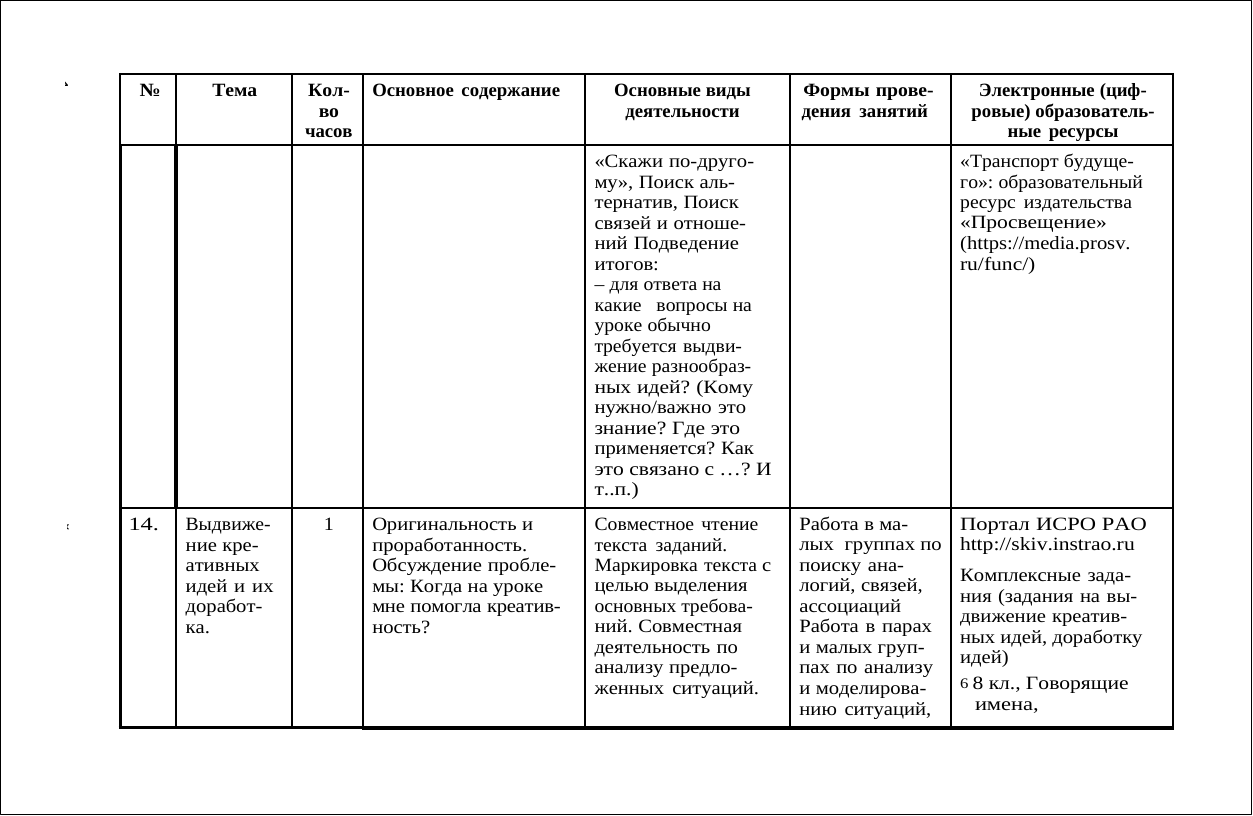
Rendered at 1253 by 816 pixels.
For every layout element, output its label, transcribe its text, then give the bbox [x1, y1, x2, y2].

table_header Основное содержание [364, 75, 584, 144]
table_cell Выдвиже- ние кре- ативных идей и их доработ- ка. [177, 509, 291, 726]
table_cell «Транспорт будуще- го»: образовательный ресурс издательства «Просвещение» (https://media.prosv. ru/func/) [952, 146, 1172, 507]
table_cell Портал ИСРО РАО http://skiv.instrao.ru Комплексные зада- ния (задания на вы- движение креатив- ных идей, доработку идей) 6 8 кл., Говорящие имена, [952, 509, 1172, 726]
table_cell Работа в ма- лых группах по поиску ана- логий, связей, ассоциаций Работа в парах и малых груп- пах по анализу и моделирова- нию ситуаций, [791, 509, 950, 726]
table_cell [293, 146, 362, 507]
table_header № [121, 75, 175, 144]
table_header Кол- во часов [293, 75, 362, 144]
table_header Формы прове- дения занятий [791, 75, 950, 144]
table_cell [364, 146, 584, 507]
table_cell «Скажи по-друго- му», Поиск аль- тернатив, Поиск связей и отноше- ний Подведение итогов: – для ответа на какие вопросы на уроке обычно требуется выдви- жение разнообраз- ных идей? (Кому нужно/важно это знание? Где это применяется? Как это связано с …? И т..п.) [586, 146, 789, 507]
table_cell 14. [122, 509, 175, 726]
table_cell [178, 146, 291, 507]
table_cell Оригинальность и проработанность. Обсуждение пробле- мы: Когда на уроке мне помогла креатив- ность? [364, 509, 584, 726]
table_header Тема [177, 75, 291, 144]
table_cell 1 [293, 509, 362, 726]
table_cell [791, 146, 950, 507]
table_cell [122, 146, 174, 507]
table_cell Совместное чтение текста заданий. Маркировка текста с целью выделения основных требова- ний. Совместная деятельность по анализу предло- женных ситуаций. [586, 509, 789, 726]
table_header Электронные (циф- ровые) образователь- ные ресурсы [952, 75, 1172, 144]
table_header Основные виды деятельности [586, 75, 789, 144]
